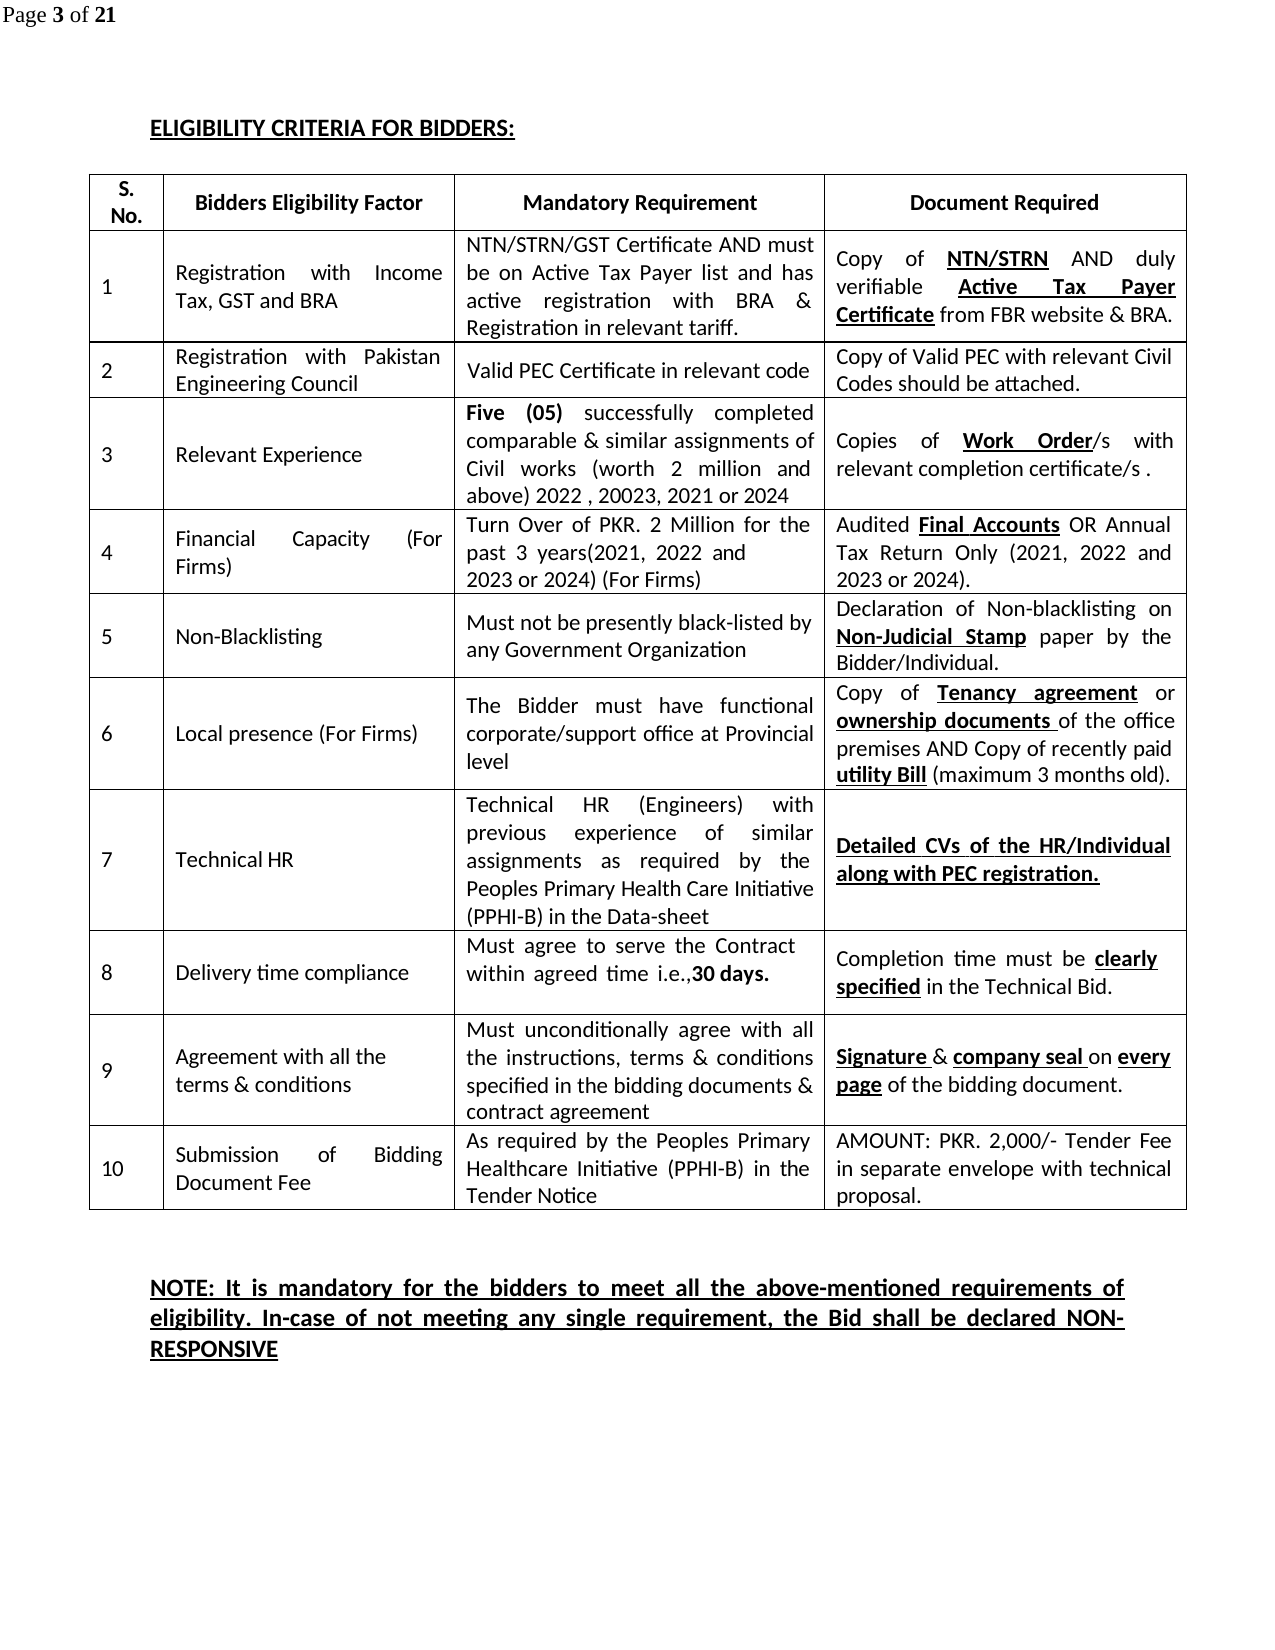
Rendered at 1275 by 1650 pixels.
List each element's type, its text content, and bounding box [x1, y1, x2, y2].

table_cell 3 [90, 398, 163, 509]
table_cell Must not be presently black-listed by any Government Organization [455, 594, 824, 677]
table_cell Relevant Experience [164, 398, 454, 509]
table_cell 8 [90, 931, 163, 1014]
table_cell Must unconditionally agree with all the instructions, terms & conditions specified in the bidding documents & contract agreement [455, 1015, 824, 1125]
table_cell Declaration of Non-blacklisting on Non-Judicial Stamp paper by the Bidder/Individual. [825, 594, 1186, 677]
table_cell The Bidder must have functional corporate/support office at Provincial level [455, 678, 824, 789]
table_cell Submission of Bidding Document Fee [164, 1126, 454, 1209]
table_cell Copy of Valid PEC with relevant Civil Codes should be attached. [825, 343, 1186, 397]
table_cell 9 [90, 1015, 163, 1125]
table_cell Completion time must be clearly specified in the Technical Bid. [825, 931, 1186, 1014]
table_header Mandatory Requirement [455, 175, 824, 229]
table_cell Delivery time compliance [164, 931, 454, 1014]
table_cell Financial Capacity (For Firms) [164, 510, 454, 593]
table_cell Registration with Pakistan Engineering Council [164, 343, 454, 397]
table_cell Copies of Work Order/s with relevant completion certificate/s . [825, 398, 1186, 509]
table_cell Technical HR [164, 790, 454, 930]
table_cell 4 [90, 510, 163, 593]
table_cell Signature & company seal on every page of the bidding document. [825, 1015, 1186, 1125]
table_cell Local presence (For Firms) [164, 678, 454, 789]
table_cell 7 [90, 790, 163, 930]
table_header S. No. [90, 175, 163, 229]
table_cell 5 [90, 594, 163, 677]
table_cell Copy of NTN/STRN AND duly verifiable Active Tax Payer Certificate from FBR website & BRA. [825, 231, 1186, 341]
table_header Bidders Eligibility Factor [164, 175, 454, 229]
table_cell AMOUNT: PKR. 2,000/- Tender Fee in separate envelope with technical proposal. [825, 1126, 1186, 1209]
table_cell 2 [90, 343, 163, 397]
table_cell Valid PEC Certificate in relevant code [455, 343, 824, 397]
subtitle ELIGIBILITY CRITERIA FOR BIDDERS: [150, 112, 1275, 143]
table_cell Five (05) successfully completed comparable & similar assignments of Civil works (worth 2 million and above) 2022 , 20023, 2021 or 2024 [455, 398, 824, 509]
table_cell Non-Blacklisting [164, 594, 454, 677]
table_cell NTN/STRN/GST Certificate AND must be on Active Tax Payer list and has active registration with BRA & Registration in relevant tariff. [455, 231, 824, 341]
table_cell Must agree to serve the Contract within agreed time i.e.,30 days. [455, 931, 824, 1014]
table_cell Copy of Tenancy agreement or ownership documents of the office premises AND Copy of recently paid utility Bill (maximum 3 months old). [825, 678, 1186, 789]
table_cell 10 [90, 1126, 163, 1209]
table_cell As required by the Peoples Primary Healthcare Initiative (PPHI-B) in the Tender Notice [455, 1126, 824, 1209]
table_header Document Required [825, 175, 1186, 229]
table_cell Registration with Income Tax, GST and BRA [164, 231, 454, 341]
text NOTE: It is mandatory for the bidders to meet all the above-mentioned requirements of eligibility. In-case of not meeting any single requirement, the Bid shall be declared NON- RESPONSIVE [150, 1272, 1126, 1363]
table_cell Technical HR (Engineers) with previous experience of similar assignments as required by the Peoples Primary Health Care Initiative (PPHI-B) in the Data-sheet [455, 790, 824, 930]
table_cell Agreement with all the terms & conditions [164, 1015, 454, 1125]
table_cell Turn Over of PKR. 2 Million for the past 3 years(2021, 2022 and 2023 or 2024) (For Firms) [455, 510, 824, 593]
table_cell Detailed CVs of the HR/Individual along with PEC registration. [825, 790, 1186, 930]
table_cell 6 [90, 678, 163, 789]
table_cell Audited Final Accounts OR Annual Tax Return Only (2021, 2022 and 2023 or 2024). [825, 510, 1186, 593]
table_cell 1 [90, 231, 163, 341]
